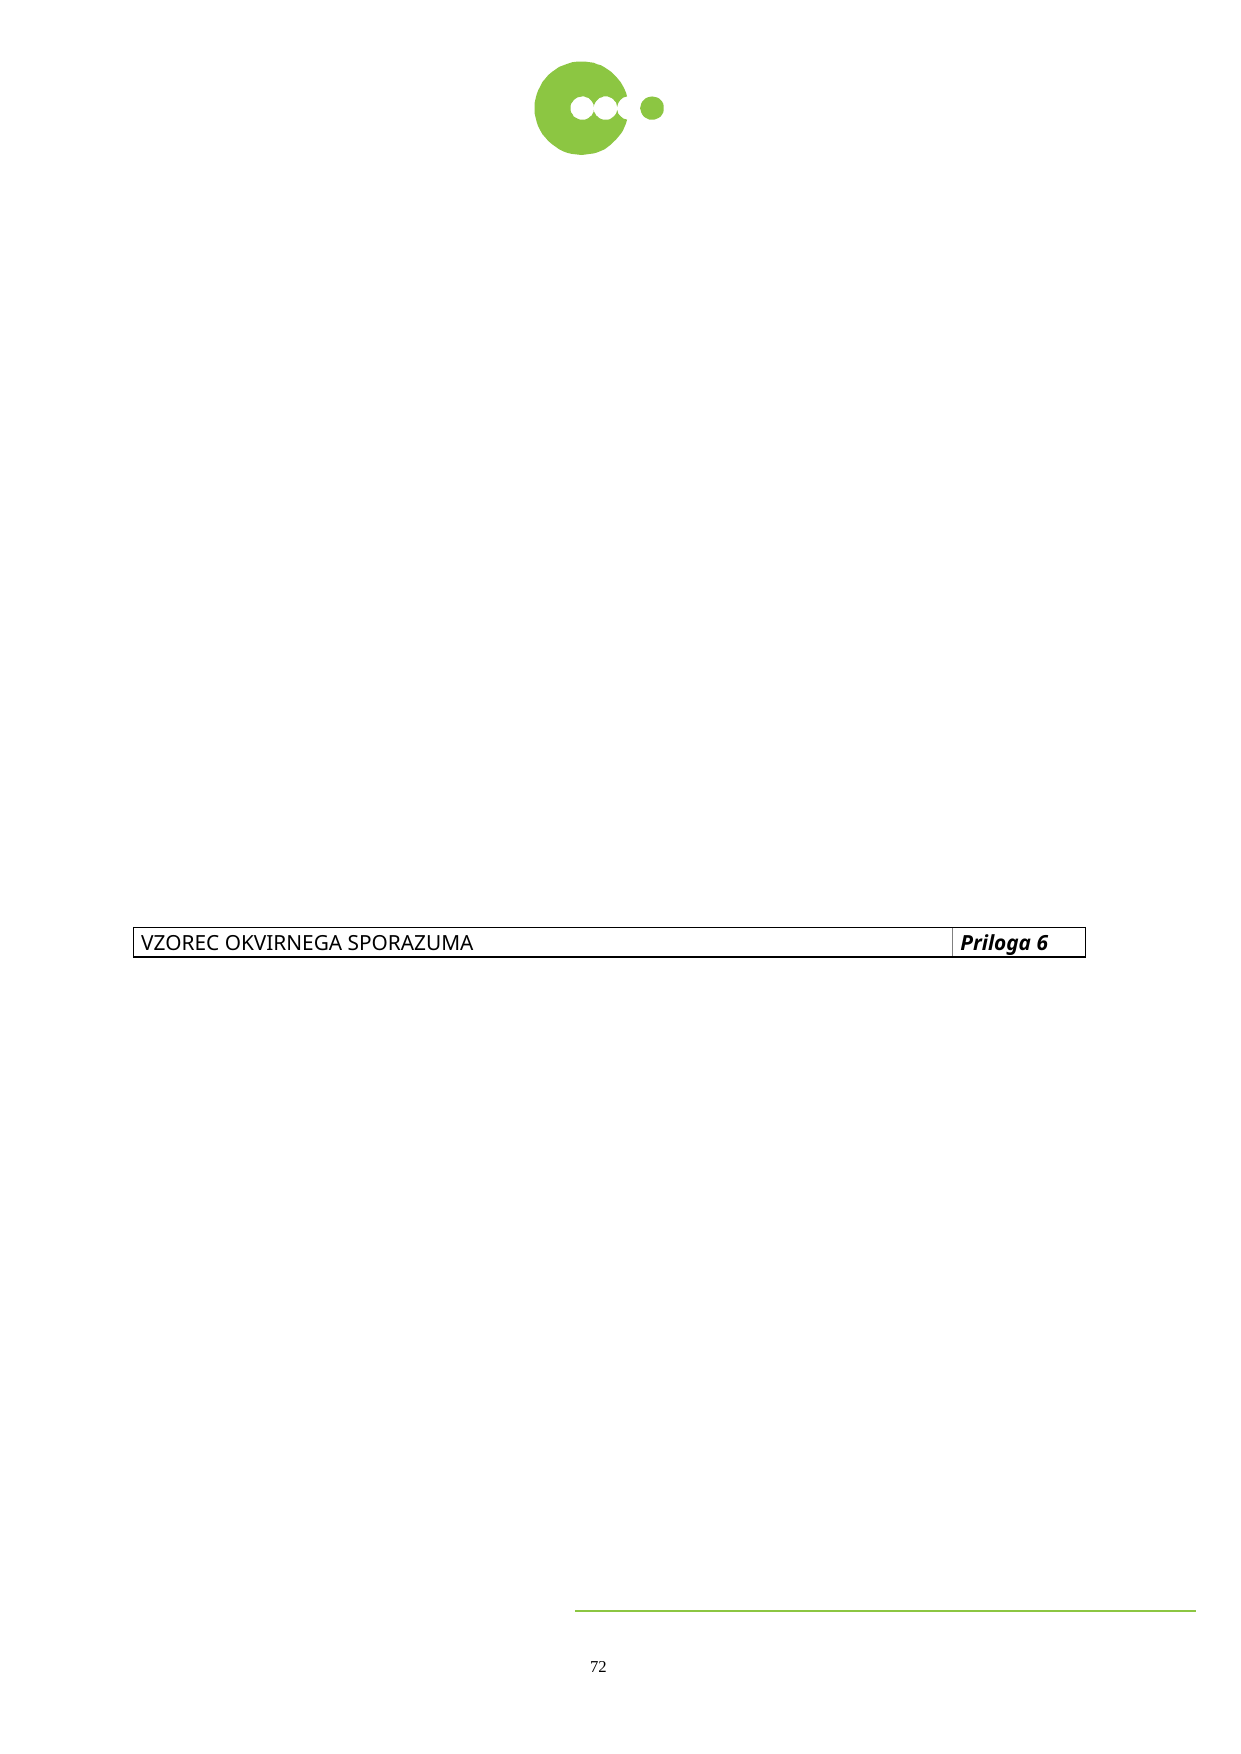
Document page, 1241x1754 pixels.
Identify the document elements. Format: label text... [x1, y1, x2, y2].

table_header VZOREC OKVIRNEGA SPORAZUMA [134, 928, 952, 956]
table_header Priloga 6 [953, 928, 1085, 956]
